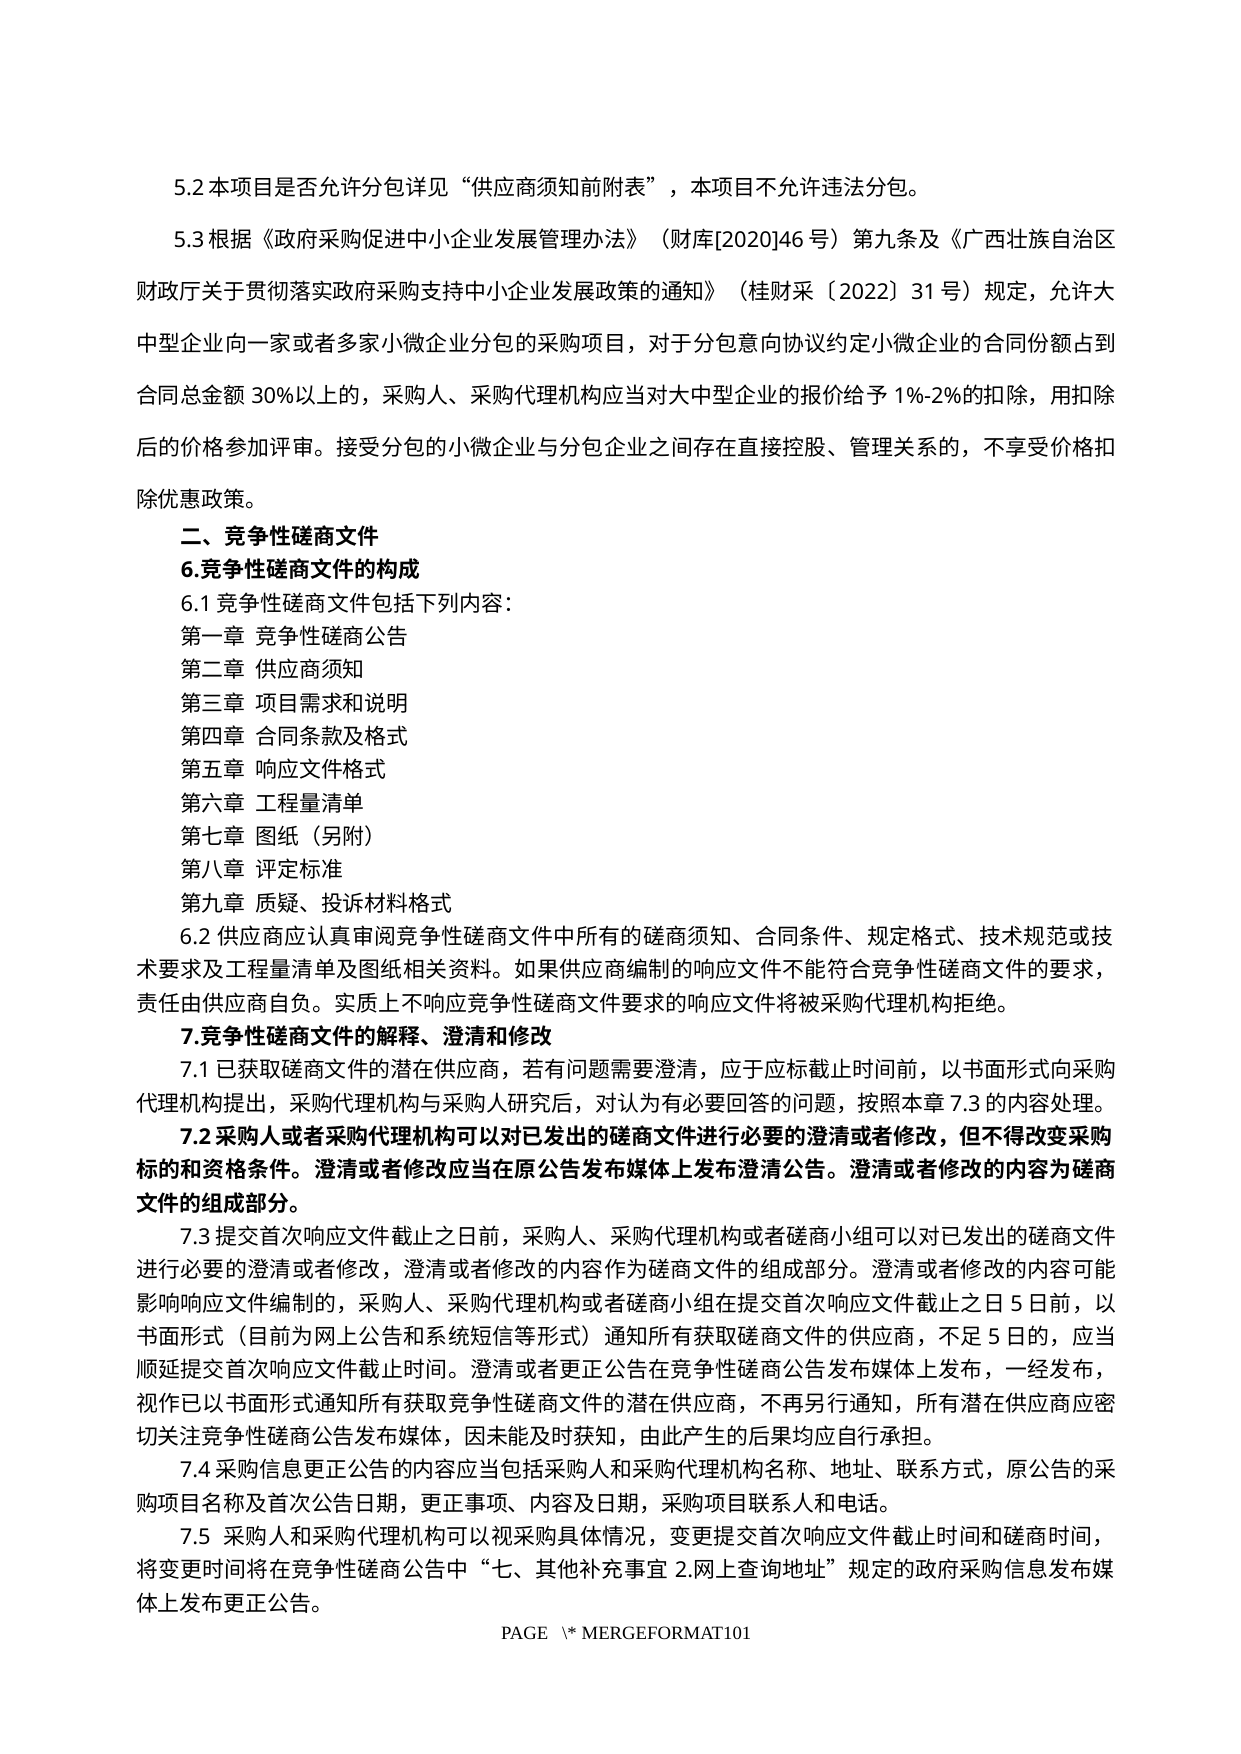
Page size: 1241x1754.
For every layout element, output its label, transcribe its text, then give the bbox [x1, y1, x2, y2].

text 第二章 供应商须知 [136, 651, 1116, 685]
text 7.4采购信息更正公告的内容应当包括采购人和采购代理机构名称、地址、联系方式，原公告的采购项目名称及首次公告日期，更正事项、内容及日期，采购项目联系人和电话。 [136, 1451, 1116, 1518]
text 5.3根据《政府采购促进中小企业发展管理办法》（财库[2020]46号）第九条及《广西壮族自治区财政厅关于贯彻落实政府采购支持中小企业发展政策的通知》（桂财采〔2022〕31号）规定，允许大中型企业向一家或者多家小微企业分包的采购项目，对于分包意向协议约定小微企业的合同份额占到合同总金额 30%以上的，采购人、采购代理机构应当对大中型企业的报价给予1%-2%的扣除，用扣除后的价格参加评审。接受分包的小微企业与分包企业之间存在直接控股、管理关系的，不享受价格扣除优惠政策。 [136, 206, 1116, 518]
text 第一章 竞争性磋商公告 [136, 618, 1116, 651]
text 7.2采购人或者采购代理机构可以对已发出的磋商文件进行必要的澄清或者修改，但不得改变采购标的和资格条件。澄清或者修改应当在原公告发布媒体上发布澄清公告。澄清或者修改的内容为磋商文件的组成部分。 [136, 1118, 1116, 1218]
text 5.2本项目是否允许分包详见“供应商须知前附表”，本项目不允许违法分包。 [136, 153, 1116, 206]
text 6.竞争性磋商文件的构成 [136, 551, 1116, 585]
text 第七章 图纸（另附） [136, 818, 1116, 851]
text 6.2 供应商应认真审阅竞争性磋商文件中所有的磋商须知、合同条件、规定格式、技术规范或技术要求及工程量清单及图纸相关资料。如果供应商编制的响应文件不能符合竞争性磋商文件的要求，责任由供应商自负。实质上不响应竞争性磋商文件要求的响应文件将被采购代理机构拒绝。 [136, 918, 1116, 1018]
text 第八章 评定标准 [136, 851, 1116, 885]
text 第六章 工程量清单 [136, 785, 1116, 818]
text 7.5 采购人和采购代理机构可以视采购具体情况，变更提交首次响应文件截止时间和磋商时间，将变更时间将在竞争性磋商公告中“七、其他补充事宜2.网上查询地址”规定的政府采购信息发布媒体上发布更正公告。 [136, 1518, 1116, 1618]
text 第九章 质疑、投诉材料格式 [136, 885, 1116, 918]
text 6.1竞争性磋商文件包括下列内容： [136, 585, 1116, 618]
text 第五章 响应文件格式 [136, 751, 1116, 785]
text 第四章 合同条款及格式 [136, 718, 1116, 751]
text 二、竞争性磋商文件 [136, 518, 1116, 551]
text 7.竞争性磋商文件的解释、澄清和修改 [136, 1018, 1116, 1051]
text 7.3提交首次响应文件截止之日前，采购人、采购代理机构或者磋商小组可以对已发出的磋商文件进行必要的澄清或者修改，澄清或者修改的内容作为磋商文件的组成部分。澄清或者修改的内容可能影响响应文件编制的，采购人、采购代理机构或者磋商小组在提交首次响应文件截止之日5日前，以书面形式（目前为网上公告和系统短信等形式）通知所有获取磋商文件的供应商，不足5日的，应当顺延提交首次响应文件截止时间。澄清或者更正公告在竞争性磋商公告发布媒体上发布，一经发布，视作已以书面形式通知所有获取竞争性磋商文件的潜在供应商，不再另行通知，所有潜在供应商应密切关注竞争性磋商公告发布媒体，因未能及时获知，由此产生的后果均应自行承担。 [136, 1218, 1116, 1451]
text 第三章 项目需求和说明 [136, 685, 1116, 718]
text 7.1已获取磋商文件的潜在供应商，若有问题需要澄清，应于应标截止时间前，以书面形式向采购代理机构提出，采购代理机构与采购人研究后，对认为有必要回答的问题，按照本章7.3的内容处理。 [136, 1051, 1116, 1118]
